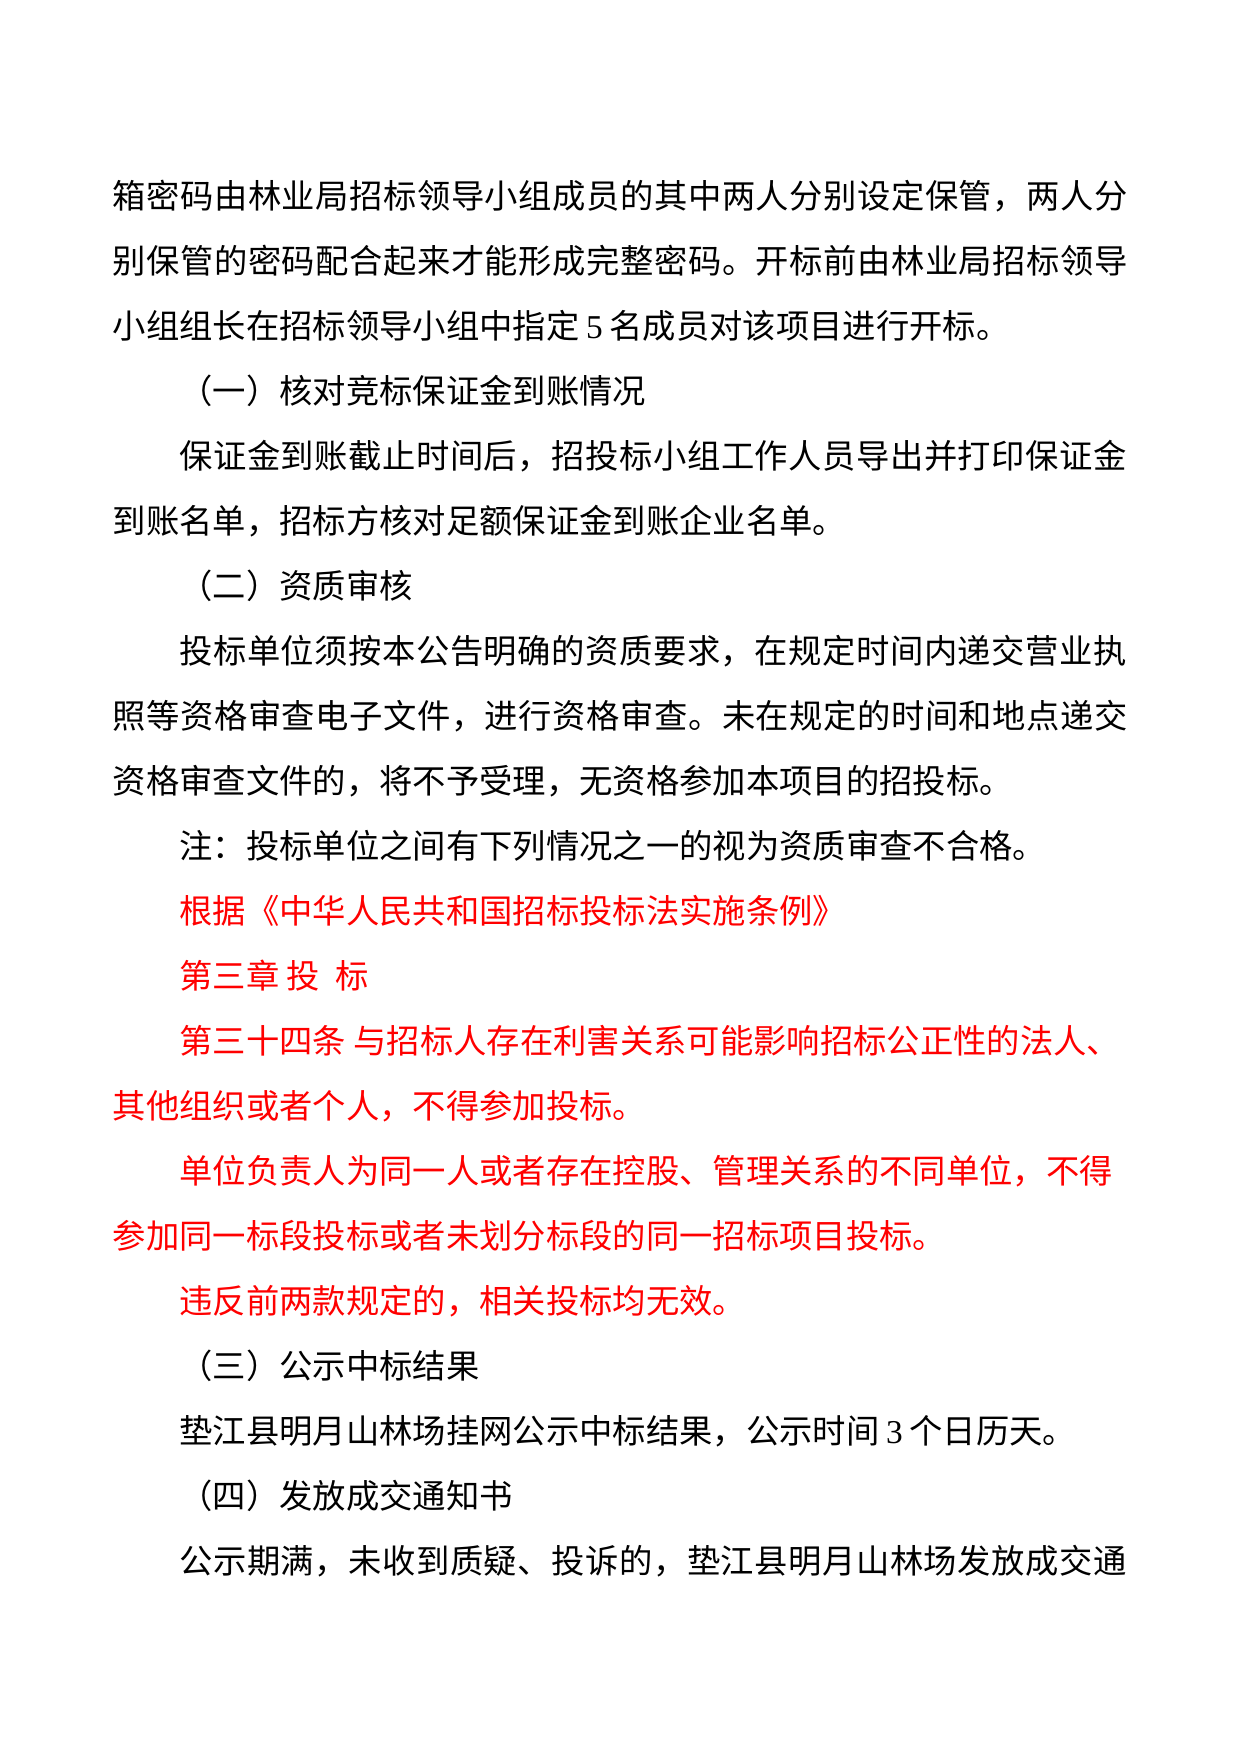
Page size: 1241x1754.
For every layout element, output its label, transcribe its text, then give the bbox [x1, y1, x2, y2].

text 注：投标单位之间有下列情况之一的视为资质审查不合格。 [112, 812, 1128, 877]
text 垫江县明月山林场挂网公示中标结果，公示时间3个日历天。 [112, 1397, 1128, 1462]
text （四）发放成交通知书 [112, 1462, 1128, 1527]
text 单位负责人为同一人或者存在控股、管理关系的不同单位，不得参加同一标段投标或者未划分标段的同一招标项目投标。 [112, 1137, 1128, 1267]
text （一）核对竞标保证金到账情况 [112, 357, 1128, 422]
text （二）资质审核 [112, 552, 1128, 617]
text （三）公示中标结果 [112, 1332, 1128, 1397]
text 保证金到账截止时间后，招投标小组工作人员导出并打印保证金到账名单，招标方核对足额保证金到账企业名单。 [112, 422, 1128, 552]
text 根据《中华人民共和国招标投标法实施条例》 [112, 877, 1128, 942]
text 违反前两款规定的，相关投标均无效。 [112, 1267, 1128, 1332]
text 第三十四条 与招标人存在利害关系可能影响招标公正性的法人、其他组织或者个人，不得参加投标。 [112, 1007, 1128, 1137]
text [112, 162, 1128, 357]
text 第三章 投 标 [112, 942, 1128, 1007]
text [112, 1527, 1128, 1592]
text 投标单位须按本公告明确的资质要求，在规定时间内递交营业执照等资格审查电子文件，进行资格审查。未在规定的时间和地点递交资格审查文件的，将不予受理，无资格参加本项目的招投标。 [112, 617, 1128, 812]
